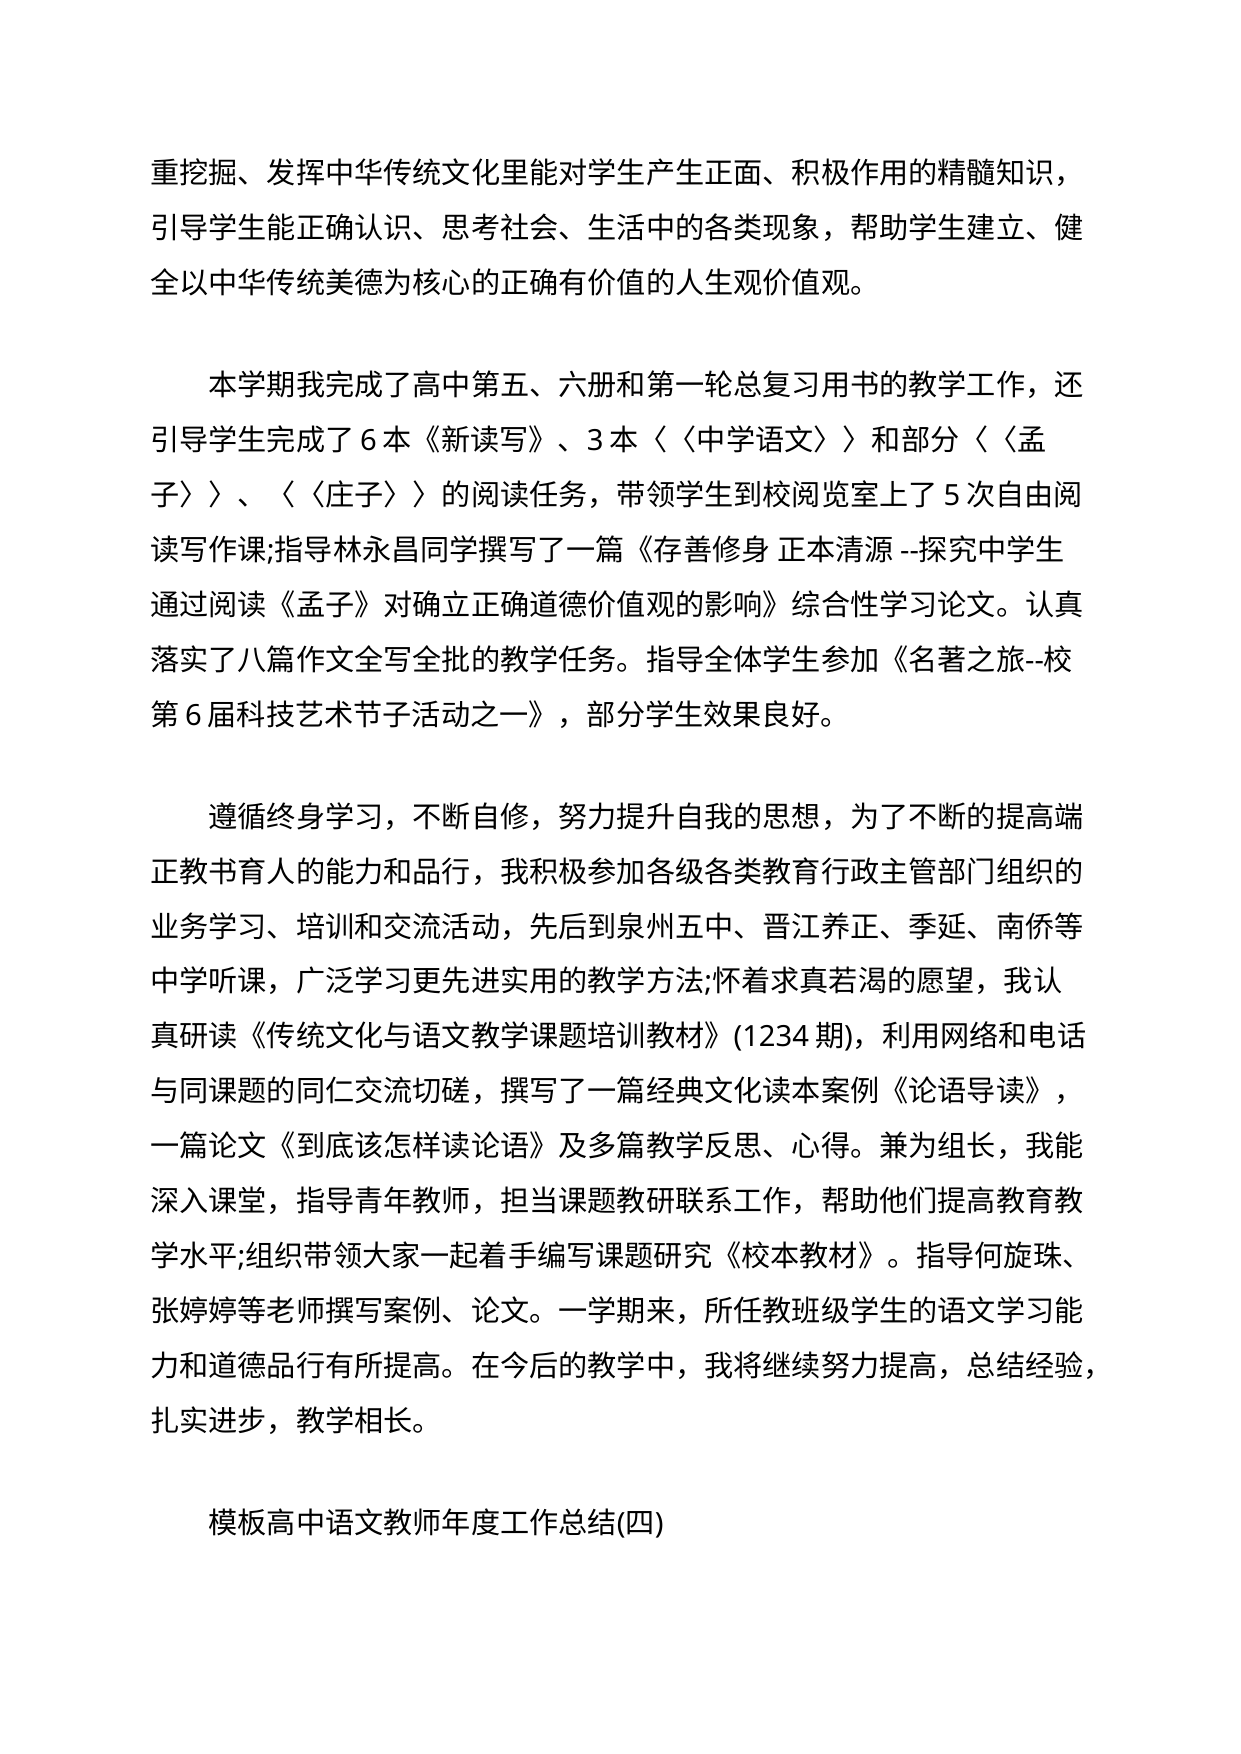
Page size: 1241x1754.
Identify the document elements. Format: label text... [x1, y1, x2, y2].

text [150, 150, 1090, 302]
text 模板高中语文教师年度工作总结(四) [150, 1499, 1090, 1542]
text 本学期我完成了高中第五、六册和第一轮总复习用书的教学工作，还引导学生完成了6本《新读写》、3本〈〈中学语文〉〉和部分〈〈孟子〉〉、〈〈庄子〉〉的阅读任务，带领学生到校阅览室上了5次自由阅读写作课;指导林永昌同学撰写了一篇《存善修身 正本清源 --探究中学生通过阅读《孟子》对确立正确道德价值观的影响》综合性学习论文。认真落实了八篇作文全写全批的教学任务。指导全体学生参加《名著之旅--校第6届科技艺术节子活动之一》，部分学生效果良好。 [150, 362, 1090, 734]
text 遵循终身学习，不断自修，努力提升自我的思想，为了不断的提高端正教书育人的能力和品行，我积极参加各级各类教育行政主管部门组织的业务学习、培训和交流活动，先后到泉州五中、晋江养正、季延、南侨等中学听课，广泛学习更先进实用的教学方法;怀着求真若渴的愿望，我认真研读《传统文化与语文教学课题培训教材》(1234期)，利用网络和电话与同课题的同仁交流切磋，撰写了一篇经典文化读本案例《论语导读》，一篇论文《到底该怎样读论语》及多篇教学反思、心得。兼为组长，我能深入课堂，指导青年教师，担当课题教研联系工作，帮助他们提高教育教学水平;组织带领大家一起着手编写课题研究《校本教材》。指导何旋珠、张婷婷等老师撰写案例、论文。一学期来，所任教班级学生的语文学习能力和道德品行有所提高。在今后的教学中，我将继续努力提高，总结经验，扎实进步，教学相长。 [150, 793, 1090, 1440]
